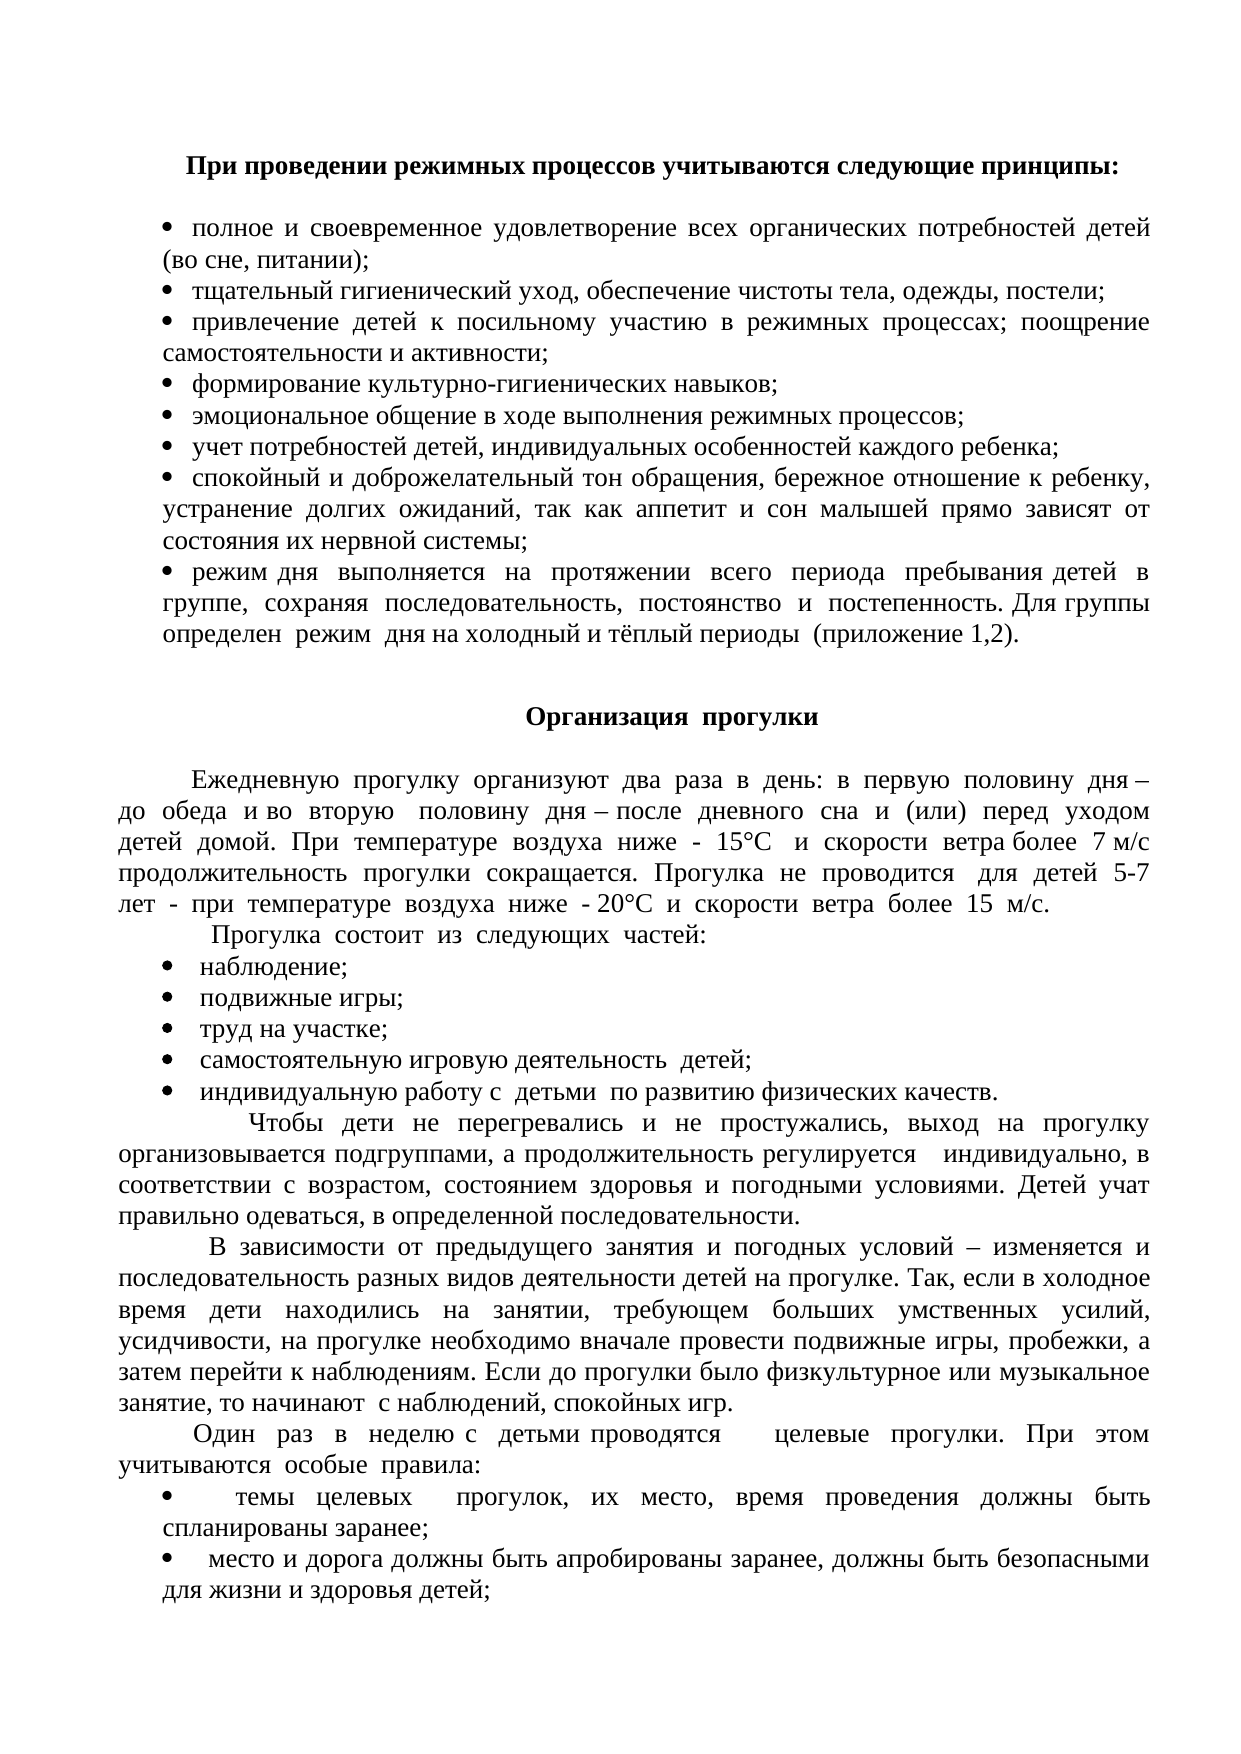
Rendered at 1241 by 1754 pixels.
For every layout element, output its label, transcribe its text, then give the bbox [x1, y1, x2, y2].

text Прогулка состоит из следующих частей: [118, 918, 1152, 949]
text Организация прогулки [118, 700, 1152, 732]
list привлечение детей к посильному участию в режимных процессах; поощрение самостоятельности и активности; [162, 305, 1152, 368]
list место и дорога должны быть апробированы заранее, должны быть безопасными для жизни и здоровья детей; [162, 1542, 1152, 1604]
list самостоятельную игровую деятельность детей; [162, 1043, 1152, 1074]
list эмоциональное общение в ходе выполнения режимных процессов; [162, 399, 1152, 430]
text В зависимости от предыдущего занятия и погодных условий – изменяется и последовательность разных видов деятельности детей на прогулке. Так, если в холодное время дети находились на занятии, требующем больших умственных усилий, усидчивости, на прогулке необходимо вначале провести подвижные игры, пробежки, а затем перейти к наблюдениям. Если до прогулки было физкультурное или музыкальное занятие, то начинают с наблюдений, спокойных игр. [118, 1230, 1152, 1417]
text При проведении режимных процессов учитываются следующие принципы: [118, 149, 1152, 180]
list учет потребностей детей, индивидуальных особенностей каждого ребенка; [162, 430, 1152, 461]
list спокойный и доброжелательный тон обращения, бережное отношение к ребенку, устранение долгих ожиданий, так как аппетит и сон малышей прямо зависят от состояния их нервной системы; [162, 461, 1152, 555]
text Один раз в неделю с детьми проводятся целевые прогулки. При этом учитываются особые правила: [118, 1417, 1152, 1479]
list темы целевых прогулок, их место, время проведения должны быть спланированы заранее; [162, 1479, 1152, 1542]
list подвижные игры; [162, 981, 1152, 1012]
list формирование культурно-гигиенических навыков; [162, 368, 1152, 399]
list наблюдение; [162, 949, 1152, 981]
list труд на участке; [162, 1012, 1152, 1043]
list тщательный гигиенический уход, обеспечение чистоты тела, одежды, постели; [162, 274, 1152, 305]
list режим дня выполняется на протяжении всего периода пребывания детей в группе, сохраняя последовательность, постоянство и постепенность. Для группы определен режим дня на холодный и тёплый периоды (приложение 1,2). [162, 555, 1152, 648]
list полное и своевременное удовлетворение всех органических потребностей детей (во сне, питании); [162, 212, 1152, 274]
text Ежедневную прогулку организуют два раза в день: в первую половину дня – до обеда и во вторую половину дня – после дневного сна и (или) перед уходом детей домой. При температуре воздуха ниже - 15°С и скорости ветра более 7 м/с продолжительность прогулки сокращается. Прогулка не проводится для детей 5-7 лет - при температуре воздуха ниже - 20°С и скорости ветра более 15 м/с. [118, 763, 1152, 918]
list индивидуальную работу с детьми по развитию физических качеств. [162, 1074, 1152, 1106]
text Чтобы дети не перегревались и не простужались, выход на прогулку организовывается подгруппами, а продолжительность регулируется индивидуально, в соответствии с возрастом, состоянием здоровья и погодными условиями. Детей учат правильно одеваться, в определенной последовательности. [118, 1106, 1152, 1230]
